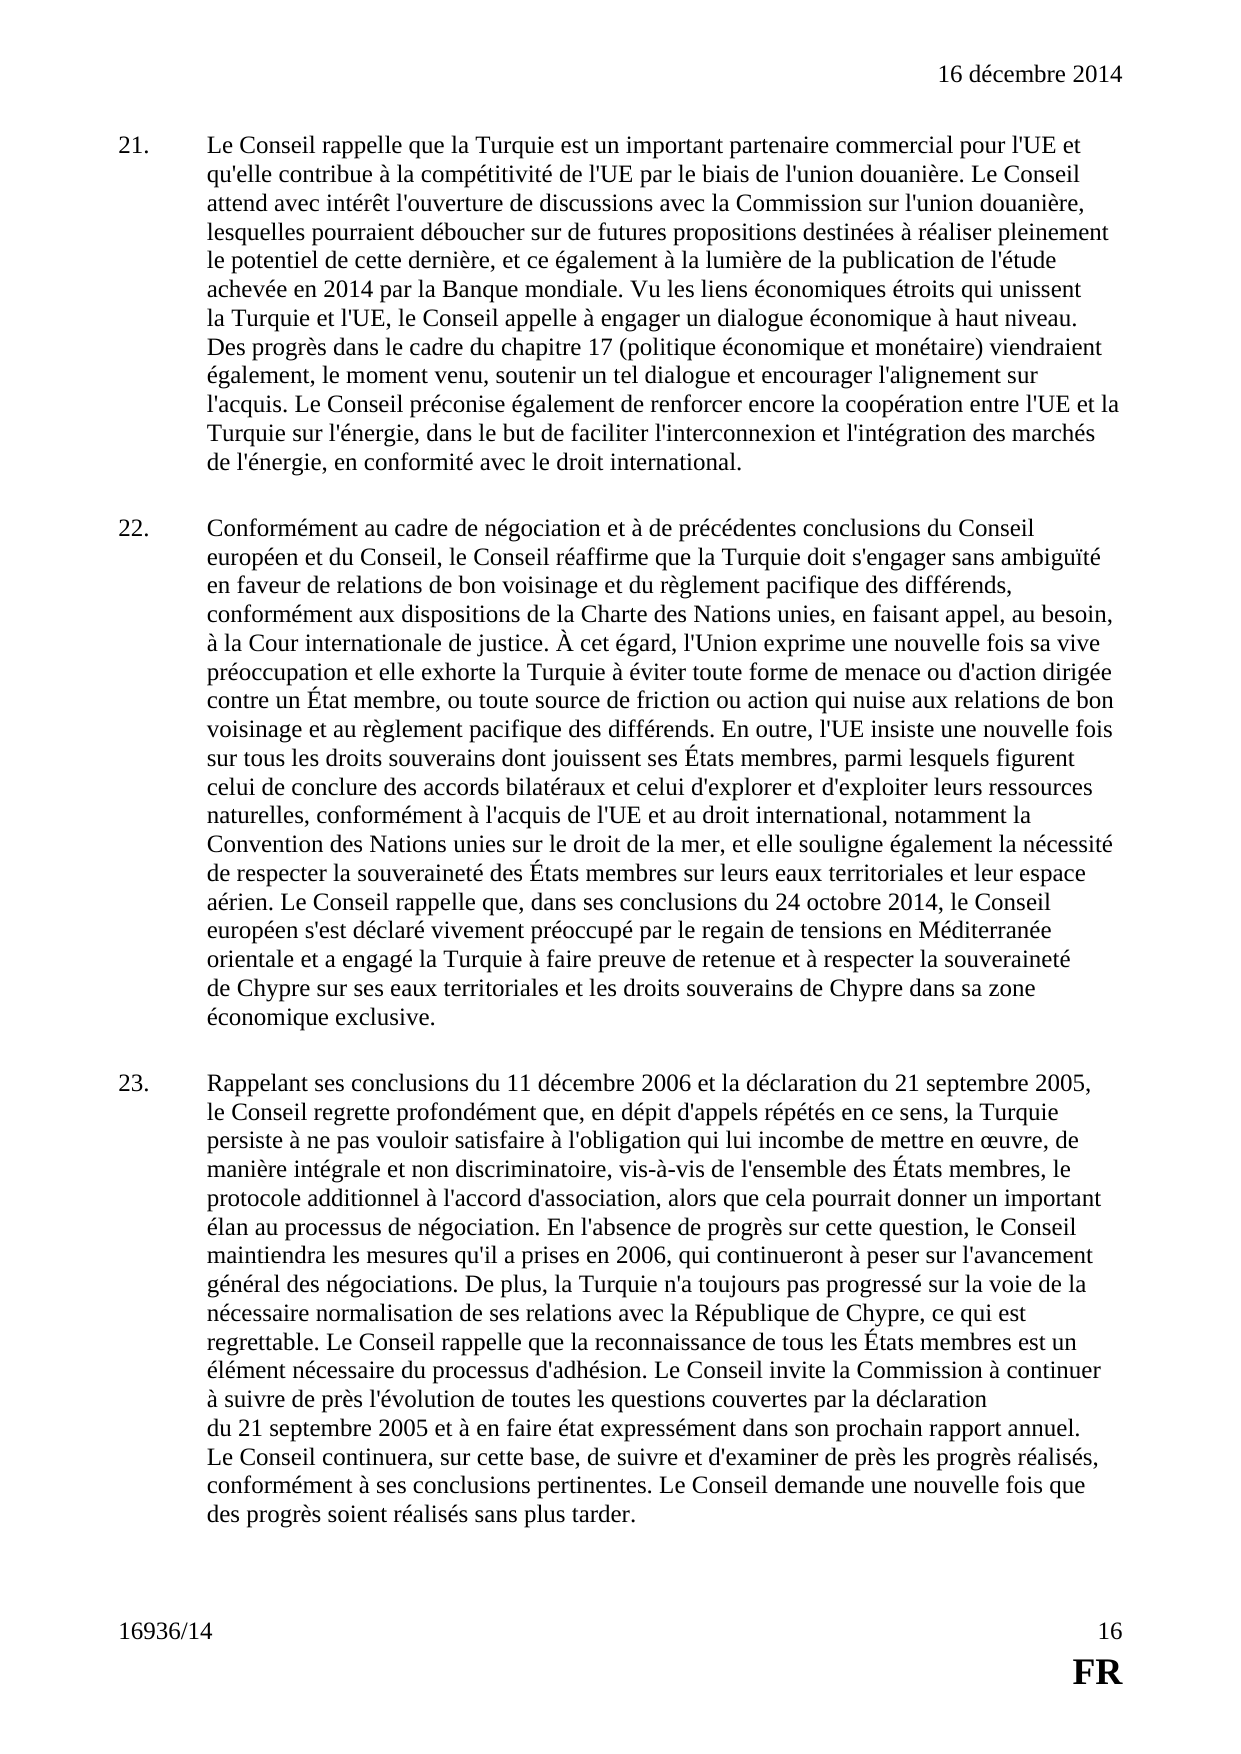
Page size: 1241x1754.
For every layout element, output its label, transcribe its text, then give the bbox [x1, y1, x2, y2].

text 21. Le Conseil rappelle que la Turquie est un important partenaire commercial pour l'UE et qu'elle contribue à la compétitivité de l'UE par le biais de l'union douanière. Le Conseil attend avec intérêt l'ouverture de discussions avec la Commission sur l'union douanière, lesquelles pourraient déboucher sur de futures propositions destinées à réaliser pleinement le potentiel de cette dernière, et ce également à la lumière de la publication de l'étude achevée en 2014 par la Banque mondiale. Vu les liens économiques étroits qui unissent la Turquie et l'UE, le Conseil appelle à engager un dialogue économique à haut niveau. Des progrès dans le cadre du chapitre 17 (politique économique et monétaire) viendraient également, le moment venu, soutenir un tel dialogue et encourager l'alignement sur l'acquis. Le Conseil préconise également de renforcer encore la coopération entre l'UE et la Turquie sur l'énergie, dans le but de faciliter l'interconnexion et l'intégration des marchés de l'énergie, en conformité avec le droit international. [118, 131, 1122, 476]
text 23. Rappelant ses conclusions du 11 décembre 2006 et la déclaration du 21 septembre 2005, le Conseil regrette profondément que, en dépit d'appels répétés en ce sens, la Turquie persiste à ne pas vouloir satisfaire à l'obligation qui lui incombe de mettre en œuvre, de manière intégrale et non discriminatoire, vis-à-vis de l'ensemble des États membres, le protocole additionnel à l'accord d'association, alors que cela pourrait donner un important élan au processus de négociation. En l'absence de progrès sur cette question, le Conseil maintiendra les mesures qu'il a prises en 2006, qui continueront à peser sur l'avancement général des négociations. De plus, la Turquie n'a toujours pas progressé sur la voie de la nécessaire normalisation de ses relations avec la République de Chypre, ce qui est regrettable. Le Conseil rappelle que la reconnaissance de tous les États membres est un élément nécessaire du processus d'adhésion. Le Conseil invite la Commission à continuer à suivre de près l'évolution de toutes les questions couvertes par la déclaration du 21 septembre 2005 et à en faire état expressément dans son prochain rapport annuel. Le Conseil continuera, sur cette base, de suivre et d'examiner de près les progrès réalisés, conformément à ses conclusions pertinentes. Le Conseil demande une nouvelle fois que des progrès soient réalisés sans plus tarder. [118, 1068, 1122, 1528]
text 22. Conformément au cadre de négociation et à de précédentes conclusions du Conseil européen et du Conseil, le Conseil réaffirme que la Turquie doit s'engager sans ambiguïté en faveur de relations de bon voisinage et du règlement pacifique des différends, conformément aux dispositions de la Charte des Nations unies, en faisant appel, au besoin, à la Cour internationale de justice. À cet égard, l'Union exprime une nouvelle fois sa vive préoccupation et elle exhorte la Turquie à éviter toute forme de menace ou d'action dirigée contre un État membre, ou toute source de friction ou action qui nuise aux relations de bon voisinage et au règlement pacifique des différends. En outre, l'UE insiste une nouvelle fois sur tous les droits souverains dont jouissent ses États membres, parmi lesquels figurent celui de conclure des accords bilatéraux et celui d'explorer et d'exploiter leurs ressources naturelles, conformément à l'acquis de l'UE et au droit international, notamment la Convention des Nations unies sur le droit de la mer, et elle souligne également la nécessité de respecter la souveraineté des États membres sur leurs eaux territoriales et leur espace aérien. Le Conseil rappelle que, dans ses conclusions du 24 octobre 2014, le Conseil européen s'est déclaré vivement préoccupé par le regain de tensions en Méditerranée orientale et a engagé la Turquie à faire preuve de retenue et à respecter la souveraineté de Chypre sur ses eaux territoriales et les droits souverains de Chypre dans sa zone économique exclusive. [118, 513, 1122, 1031]
